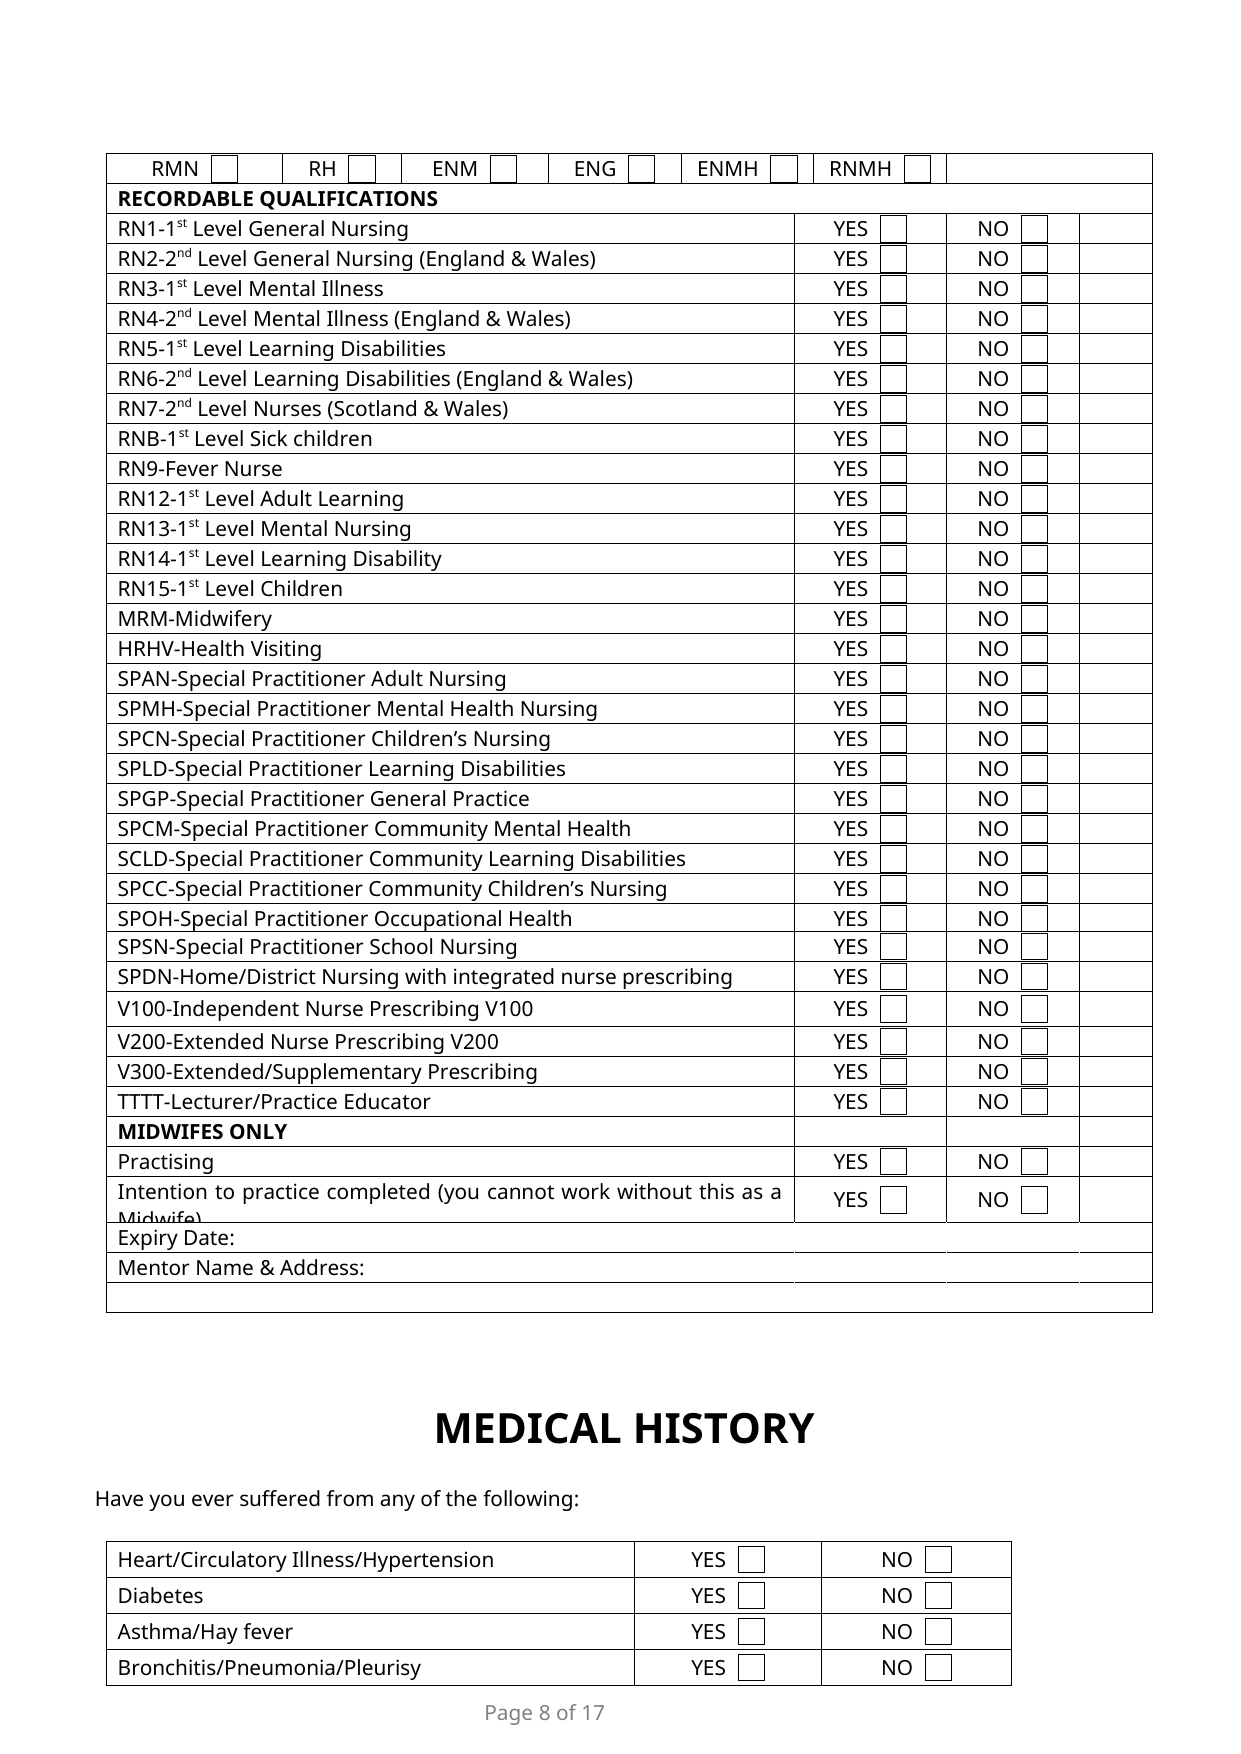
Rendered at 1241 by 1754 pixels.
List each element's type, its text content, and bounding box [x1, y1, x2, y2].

table_cell NO [947, 394, 1079, 423]
table_cell NO [947, 1087, 1079, 1116]
table_cell NO [947, 514, 1079, 543]
table_cell [795, 1117, 946, 1146]
table_cell YES [795, 424, 946, 453]
table_cell RECORDABLE QUALIFICATIONS [107, 184, 1152, 213]
table_cell YES [795, 214, 946, 243]
table_cell YES [795, 754, 946, 783]
table_cell YES [795, 874, 946, 903]
table_cell [1080, 694, 1152, 723]
table_cell SPMH-Special Practitioner Mental Health Nursing [107, 694, 794, 723]
table_cell [1080, 394, 1152, 423]
table_cell NO [822, 1578, 1011, 1613]
table_cell [947, 1253, 1079, 1282]
table_cell [1080, 244, 1152, 273]
table_header YES [635, 1542, 821, 1577]
table_cell HRHV-Health Visiting [107, 634, 794, 663]
table_cell [1080, 904, 1152, 931]
table_cell SPCM-Special Practitioner Community Mental Health [107, 814, 794, 843]
table_cell YES [795, 664, 946, 693]
table_cell [1080, 1087, 1152, 1116]
table_cell NO [947, 664, 1079, 693]
table_cell YES [795, 574, 946, 603]
table_cell YES [795, 962, 946, 991]
table_cell ENM [402, 154, 548, 183]
table_cell [947, 154, 1152, 183]
table_cell NO [947, 844, 1079, 873]
table_cell [1080, 424, 1152, 453]
table_cell SPDN-Home/District Nursing with integrated nurse prescribing [107, 962, 794, 991]
table_cell MRM-Midwifery [107, 604, 794, 633]
table_cell YES [795, 724, 946, 753]
table_cell RN7-2nd Level Nurses (Scotland & Wales) [107, 394, 794, 423]
table_cell YES [795, 544, 946, 573]
table_cell [1080, 932, 1152, 961]
table_cell SPOH-Special Practitioner Occupational Health [107, 904, 794, 931]
table_cell NO [822, 1650, 1011, 1684]
table_cell [1080, 962, 1152, 991]
table_cell NO [947, 1057, 1079, 1086]
table_cell Asthma/Hay fever [107, 1614, 634, 1648]
table_cell NO [947, 424, 1079, 453]
table_header Heart/Circulatory Illness/Hypertension [107, 1542, 634, 1577]
table_cell Expiry Date: [107, 1223, 794, 1252]
table_cell RN15-1st Level Children [107, 574, 794, 603]
table_cell Mentor Name & Address: [107, 1253, 794, 1282]
table_cell NO [947, 904, 1079, 931]
table_cell SPCN-Special Practitioner Children’s Nursing [107, 724, 794, 753]
table_cell [1080, 544, 1152, 573]
table_cell YES [795, 1147, 946, 1176]
table_cell NO [947, 874, 1079, 903]
table_cell NO [947, 1027, 1079, 1056]
table_cell NO [947, 454, 1079, 483]
table_cell [1080, 454, 1152, 483]
table_cell [1080, 1057, 1152, 1086]
table_cell YES [795, 992, 946, 1026]
table_cell [1080, 874, 1152, 903]
table_cell SPAN-Special Practitioner Adult Nursing [107, 664, 794, 693]
table_cell YES [795, 514, 946, 543]
table_cell NO [947, 364, 1079, 393]
table_cell [1080, 1147, 1152, 1176]
table_cell RMN [107, 154, 282, 183]
table_cell NO [947, 1147, 1079, 1176]
table_cell SPCC-Special Practitioner Community Children’s Nursing [107, 874, 794, 903]
table_cell [107, 1283, 794, 1312]
table_cell NO [947, 992, 1079, 1026]
table_cell YES [795, 484, 946, 513]
table_cell [947, 1223, 1079, 1252]
table_cell NO [947, 604, 1079, 633]
table_cell [1080, 784, 1152, 813]
table_cell TTTT-Lecturer/Practice Educator [107, 1087, 794, 1116]
table_cell YES [635, 1650, 821, 1684]
table_cell V100-Independent Nurse Prescribing V100 [107, 992, 794, 1026]
table_cell [1080, 334, 1152, 363]
table_cell YES [795, 904, 946, 931]
table_cell RN1-1st Level General Nursing [107, 214, 794, 243]
table_cell NO [947, 274, 1079, 303]
table_cell YES [795, 334, 946, 363]
table_cell RN3-1st Level Mental Illness [107, 274, 794, 303]
table_cell RN9-Fever Nurse [107, 454, 794, 483]
table_cell YES [795, 1177, 946, 1222]
table_cell [1080, 604, 1152, 633]
table_cell RNMH [814, 154, 946, 183]
table_cell NO [947, 334, 1079, 363]
table_cell [1080, 754, 1152, 783]
table_cell YES [795, 634, 946, 663]
table_cell [1080, 814, 1152, 843]
table_cell NO [947, 932, 1079, 961]
table_cell YES [795, 1087, 946, 1116]
table_cell [1080, 274, 1152, 303]
table_cell YES [795, 394, 946, 423]
table_cell RN6-2nd Level Learning Disabilities (England & Wales) [107, 364, 794, 393]
table_cell NO [947, 724, 1079, 753]
table_cell Diabetes [107, 1578, 634, 1613]
table_cell YES [795, 844, 946, 873]
table_cell RN14-1st Level Learning Disability [107, 544, 794, 573]
table_cell V300-Extended/Supplementary Prescribing [107, 1057, 794, 1086]
table_cell NO [947, 544, 1079, 573]
table_cell [1080, 844, 1152, 873]
text MEDICAL HISTORY [94, 1399, 1153, 1455]
table_cell [1080, 514, 1152, 543]
table_cell [1080, 1223, 1152, 1252]
table_cell [1080, 1117, 1152, 1146]
table_cell RN12-1st Level Adult Learning [107, 484, 794, 513]
table_cell [947, 1117, 1079, 1146]
table_cell [947, 1283, 1079, 1312]
table_cell RH [283, 154, 401, 183]
table_header NO [822, 1542, 1011, 1577]
table_cell NO [947, 214, 1079, 243]
table_cell [1080, 634, 1152, 663]
table_cell YES [795, 784, 946, 813]
table_cell RN4-2nd Level Mental Illness (England & Wales) [107, 304, 794, 333]
table_cell [1080, 992, 1152, 1026]
table_cell [1080, 1177, 1152, 1222]
table_cell [1080, 214, 1152, 243]
table_cell YES [795, 694, 946, 723]
table_cell MIDWIFES ONLY [107, 1117, 794, 1146]
table_cell [1080, 1283, 1152, 1312]
table_cell [1080, 724, 1152, 753]
table_cell NO [947, 484, 1079, 513]
table_cell [1080, 364, 1152, 393]
table_cell YES [795, 932, 946, 961]
table_cell NO [947, 304, 1079, 333]
table_cell YES [795, 364, 946, 393]
table_cell YES [795, 604, 946, 633]
table_cell [795, 1253, 946, 1282]
table_cell [795, 1283, 946, 1312]
table_cell [1080, 574, 1152, 603]
table_cell NO [947, 814, 1079, 843]
table_cell SCLD-Special Practitioner Community Learning Disabilities [107, 844, 794, 873]
table_cell [795, 1223, 946, 1252]
table_cell YES [635, 1614, 821, 1648]
table_cell YES [795, 454, 946, 483]
table_cell SPLD-Special Practitioner Learning Disabilities [107, 754, 794, 783]
table_cell YES [795, 244, 946, 273]
table_cell SPSN-Special Practitioner School Nursing [107, 932, 794, 961]
table_cell V200-Extended Nurse Prescribing V200 [107, 1027, 794, 1056]
table_cell RN5-1st Level Learning Disabilities [107, 334, 794, 363]
table_cell NO [947, 962, 1079, 991]
table_cell NO [822, 1614, 1011, 1648]
table_cell Intention to practice completed (you cannot work without this as a Midwife) [107, 1177, 794, 1222]
table_cell RN2-2nd Level General Nursing (England & Wales) [107, 244, 794, 273]
table_cell RNB-1st Level Sick children [107, 424, 794, 453]
table_cell NO [947, 574, 1079, 603]
table_cell Practising [107, 1147, 794, 1176]
table_cell YES [795, 1027, 946, 1056]
table_cell [1080, 1027, 1152, 1056]
table_cell YES [795, 1057, 946, 1086]
table_cell YES [795, 274, 946, 303]
table_cell ENMH [682, 154, 813, 183]
table_cell YES [635, 1578, 821, 1613]
table_cell NO [947, 754, 1079, 783]
table_cell [1080, 1253, 1152, 1282]
text Have you ever suffered from any of the following: [94, 1484, 1153, 1512]
table_cell YES [795, 304, 946, 333]
table_cell NO [947, 1177, 1079, 1222]
table_cell Bronchitis/Pneumonia/Pleurisy [107, 1650, 634, 1684]
table_cell YES [795, 814, 946, 843]
table_cell [1080, 484, 1152, 513]
table_cell [1080, 304, 1152, 333]
table_cell NO [947, 244, 1079, 273]
table_cell NO [947, 634, 1079, 663]
table_cell ENG [549, 154, 681, 183]
table_cell NO [947, 694, 1079, 723]
table_cell NO [947, 784, 1079, 813]
table_cell [1080, 664, 1152, 693]
table_cell RN13-1st Level Mental Nursing [107, 514, 794, 543]
table_cell SPGP-Special Practitioner General Practice [107, 784, 794, 813]
